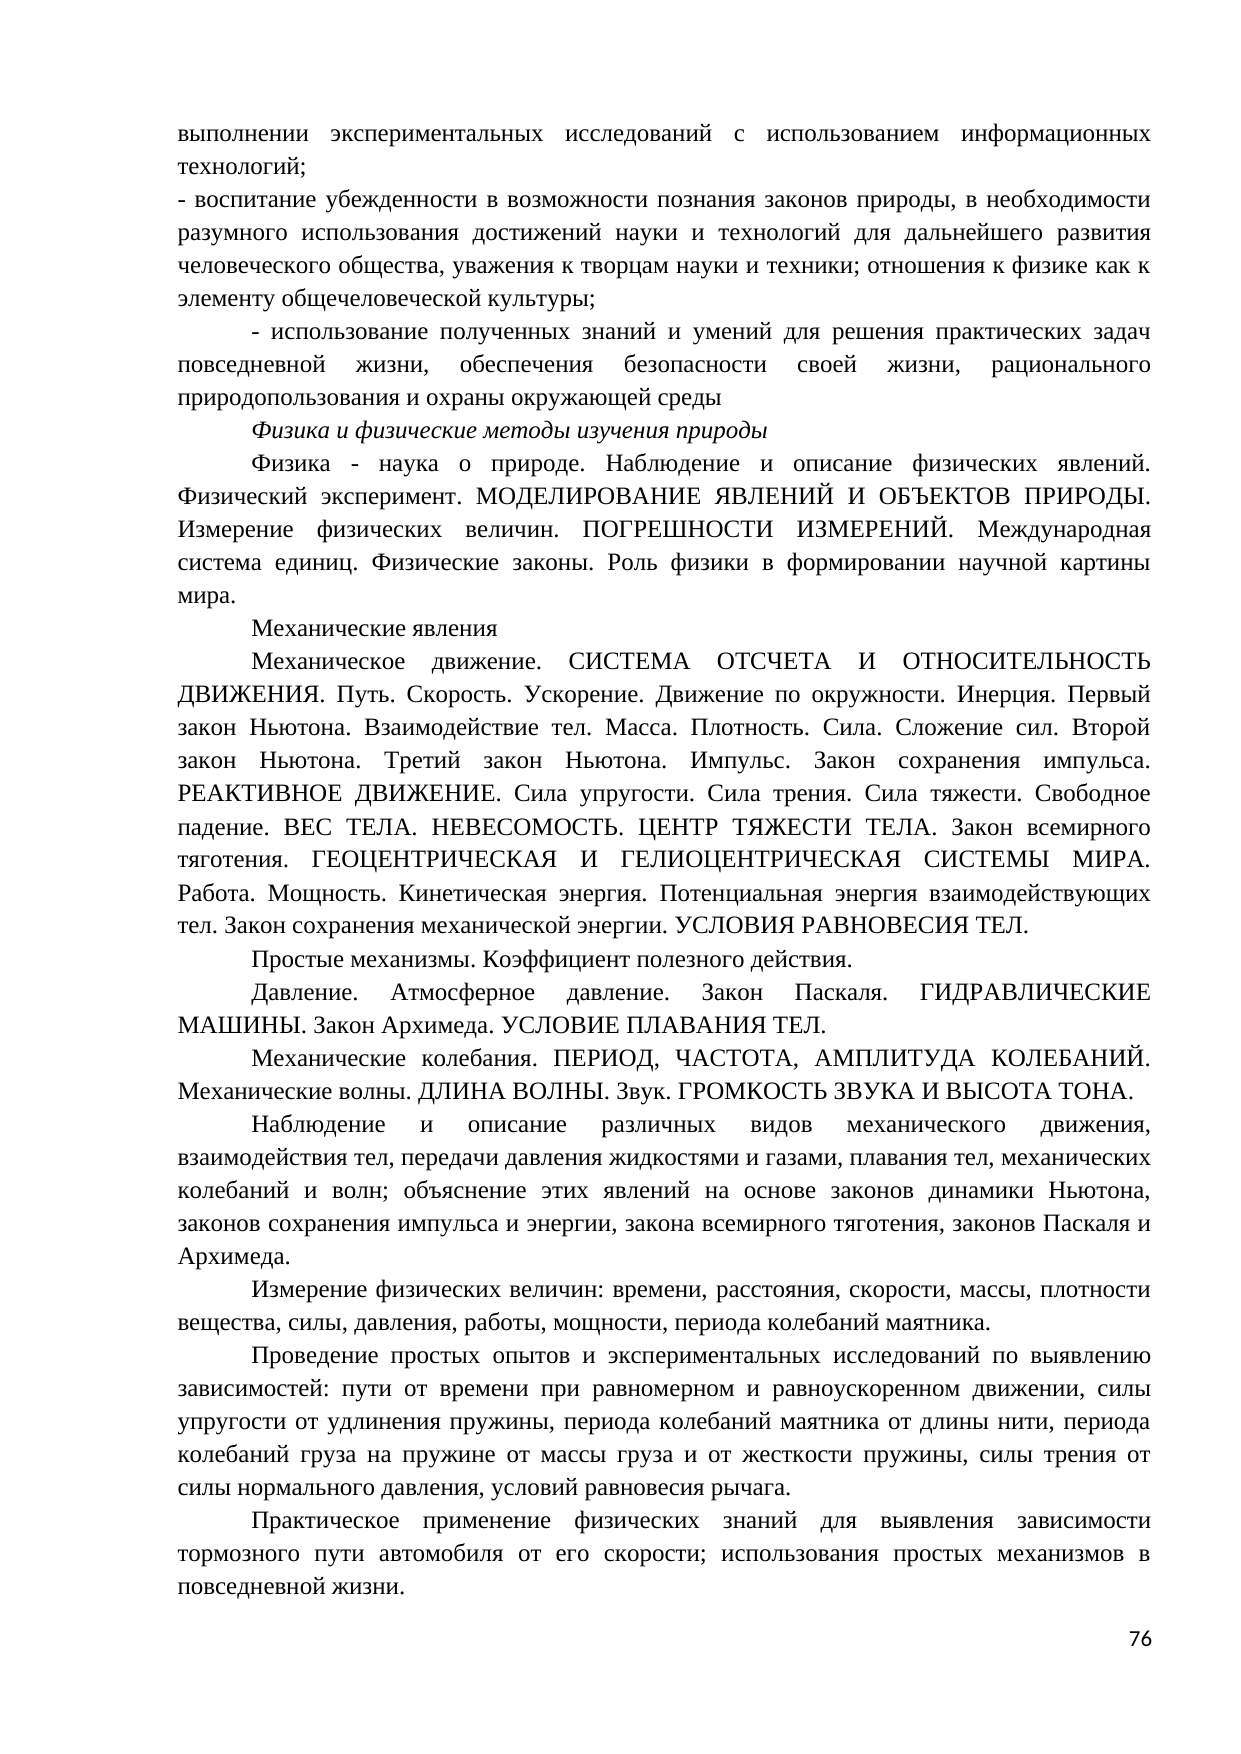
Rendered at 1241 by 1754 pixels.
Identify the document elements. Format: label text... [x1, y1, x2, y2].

text - использование полученных знаний и умений для решения практических задач повседневной жизни, обеспечения безопасности своей жизни, рационального природопользования и охраны окружающей среды [177, 316, 1152, 411]
text Физика и физические методы изучения природы [177, 415, 1152, 444]
text Физика - наука о природе. Наблюдение и описание физических явлений. Физический эксперимент. МОДЕЛИРОВАНИЕ ЯВЛЕНИЙ И ОБЪЕКТОВ ПРИРОДЫ. Измерение физических величин. ПОГРЕШНОСТИ ИЗМЕРЕНИЙ. Международная система единиц. Физические законы. Роль физики в формировании научной картины мира. [177, 448, 1152, 609]
text - воспитание убежденности в возможности познания законов природы, в необходимости разумного использования достижений науки и технологий для дальнейшего развития человеческого общества, уважения к творцам науки и техники; отношения к физике как к элементу общечеловеческой культуры; [177, 184, 1152, 312]
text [177, 118, 1152, 180]
text Механическое движение. СИСТЕМА ОТСЧЕТА И ОТНОСИТЕЛЬНОСТЬ ДВИЖЕНИЯ. Путь. Скорость. Ускорение. Движение по окружности. Инерция. Первый закон Ньютона. Взаимодействие тел. Масса. Плотность. Сила. Сложение сил. Второй закон Ньютона. Третий закон Ньютона. Импульс. Закон сохранения импульса. РЕАКТИВНОЕ ДВИЖЕНИЕ. Сила упругости. Сила трения. Сила тяжести. Свободное падение. ВЕС ТЕЛА. НЕВЕСОМОСТЬ. ЦЕНТР ТЯЖЕСТИ ТЕЛА. Закон всемирного тяготения. ГЕОЦЕНТРИЧЕСКАЯ И ГЕЛИОЦЕНТРИЧЕСКАЯ СИСТЕМЫ МИРА. Работа. Мощность. Кинетическая энергия. Потенциальная энергия взаимодействующих тел. Закон сохранения механической энергии. УСЛОВИЯ РАВНОВЕСИЯ ТЕЛ. [177, 646, 1152, 939]
text Измерение физических величин: времени, расстояния, скорости, массы, плотности вещества, силы, давления, работы, мощности, периода колебаний маятника. [177, 1274, 1152, 1336]
text Простые механизмы. Коэффициент полезного действия. [177, 944, 1152, 972]
text Проведение простых опытов и экспериментальных исследований по выявлению зависимостей: пути от времени при равномерном и равноускоренном движении, силы упругости от удлинения пружины, периода колебаний маятника от длины нити, периода колебаний груза на пружине от массы груза и от жесткости пружины, силы трения от силы нормального давления, условий равновесия рычага. [177, 1340, 1152, 1501]
text Наблюдение и описание различных видов механического движения, взаимодействия тел, передачи давления жидкостями и газами, плавания тел, механических колебаний и волн; объяснение этих явлений на основе законов динамики Ньютона, законов сохранения импульса и энергии, закона всемирного тяготения, законов Паскаля и Архимеда. [177, 1109, 1152, 1269]
text Механические явления [177, 613, 1152, 642]
text Практическое применение физических знаний для выявления зависимости тормозного пути автомобиля от его скорости; использования простых механизмов в повседневной жизни. [177, 1505, 1152, 1600]
text Механические колебания. ПЕРИОД, ЧАСТОТА, АМПЛИТУДА КОЛЕБАНИЙ. Механические волны. ДЛИНА ВОЛНЫ. Звук. ГРОМКОСТЬ ЗВУКА И ВЫСОТА ТОНА. [177, 1043, 1152, 1104]
text Давление. Атмосферное давление. Закон Паскаля. ГИДРАВЛИЧЕСКИЕ МАШИНЫ. Закон Архимеда. УСЛОВИЕ ПЛАВАНИЯ ТЕЛ. [177, 977, 1152, 1038]
